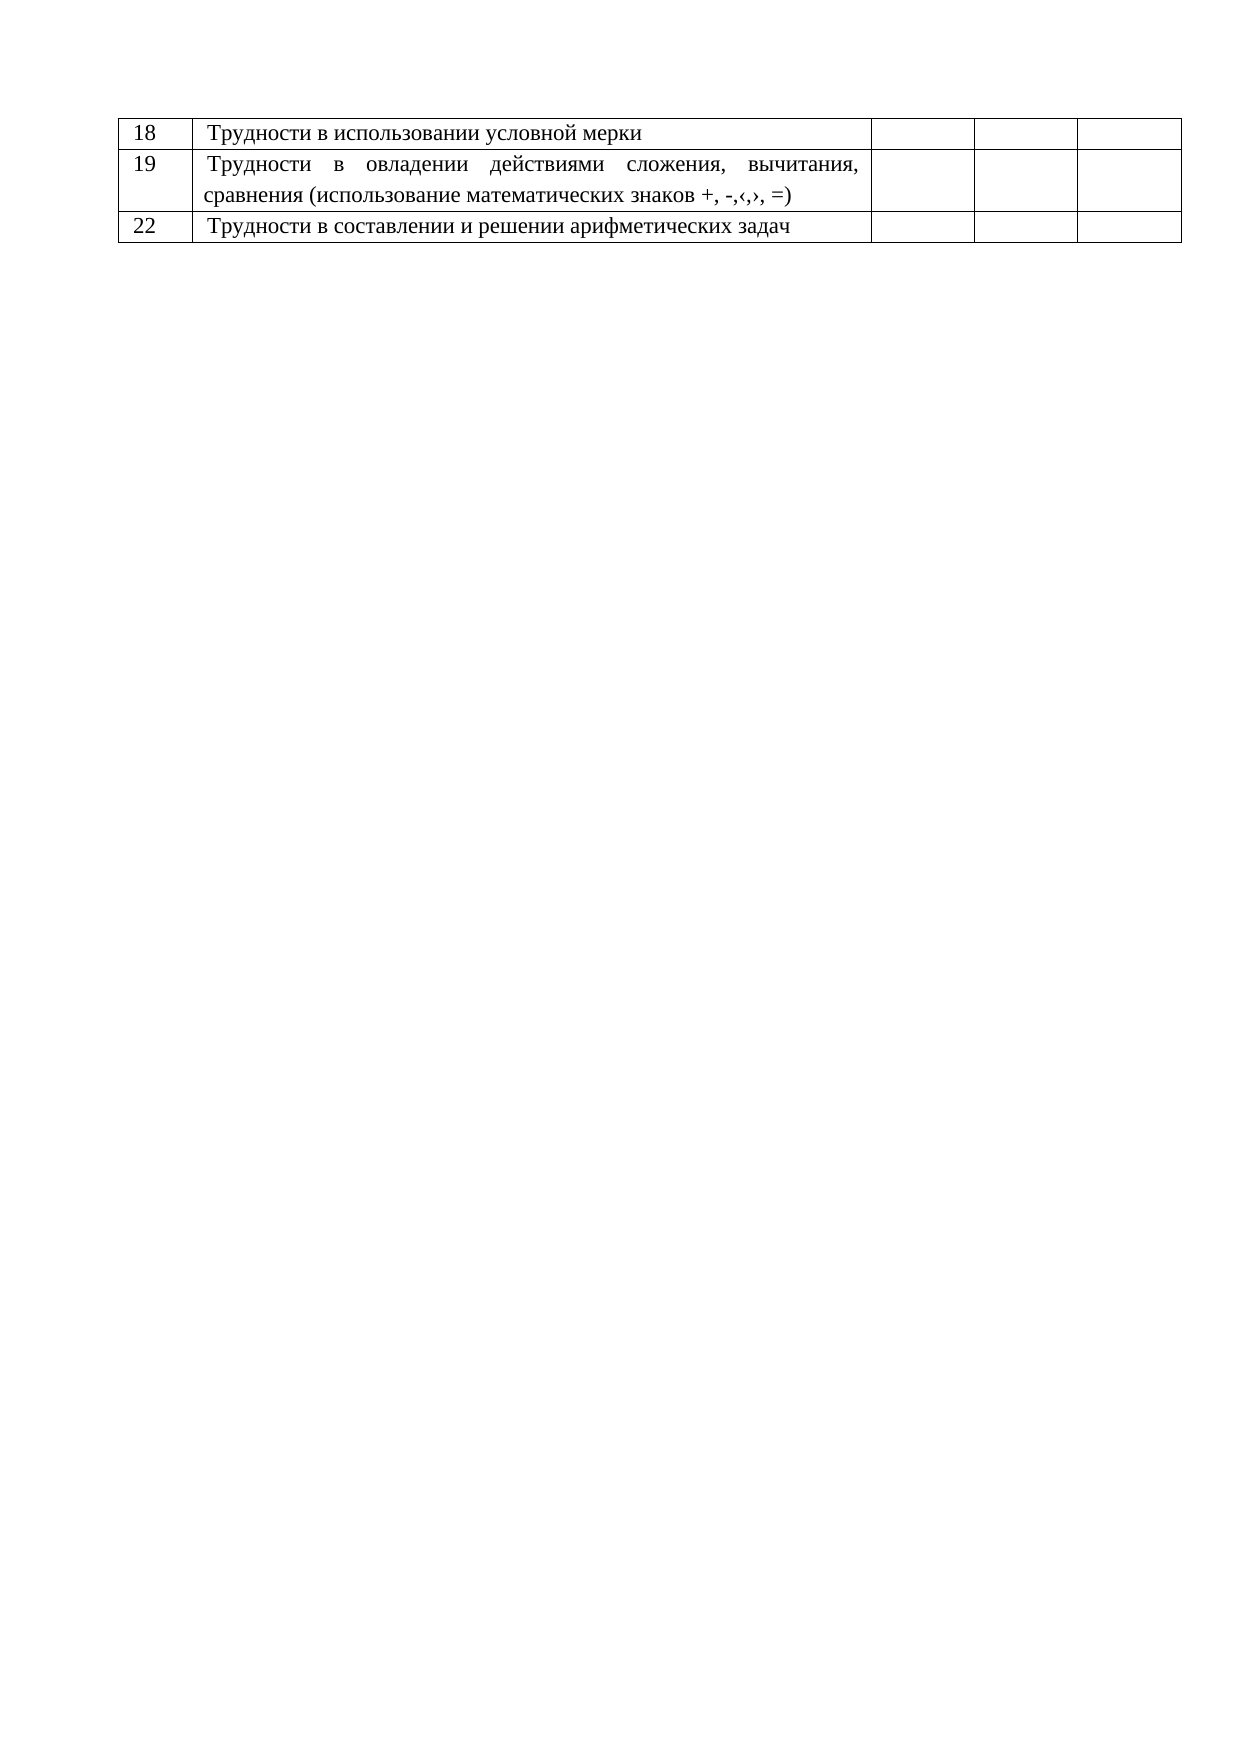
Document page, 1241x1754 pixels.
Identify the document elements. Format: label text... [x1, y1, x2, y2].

table_cell [872, 150, 974, 211]
table_cell [975, 119, 1077, 149]
table_cell 22 [119, 212, 192, 242]
table_cell Трудности в составлении и решении арифметических задач [193, 212, 871, 242]
table_cell [1078, 212, 1181, 242]
table_cell 19 [119, 150, 192, 211]
table_cell [975, 212, 1077, 242]
table_cell [975, 150, 1077, 211]
table_cell [1078, 150, 1181, 211]
table_cell [872, 119, 974, 149]
table_cell Трудности в овладении действиями сложения, вычитания, сравнения (использование математических знаков +, -,‹,›, =) [193, 150, 871, 211]
table_cell [1078, 119, 1181, 149]
table_cell [872, 212, 974, 242]
table_cell Трудности в использовании условной мерки [193, 119, 871, 149]
table_cell 18 [119, 119, 192, 149]
